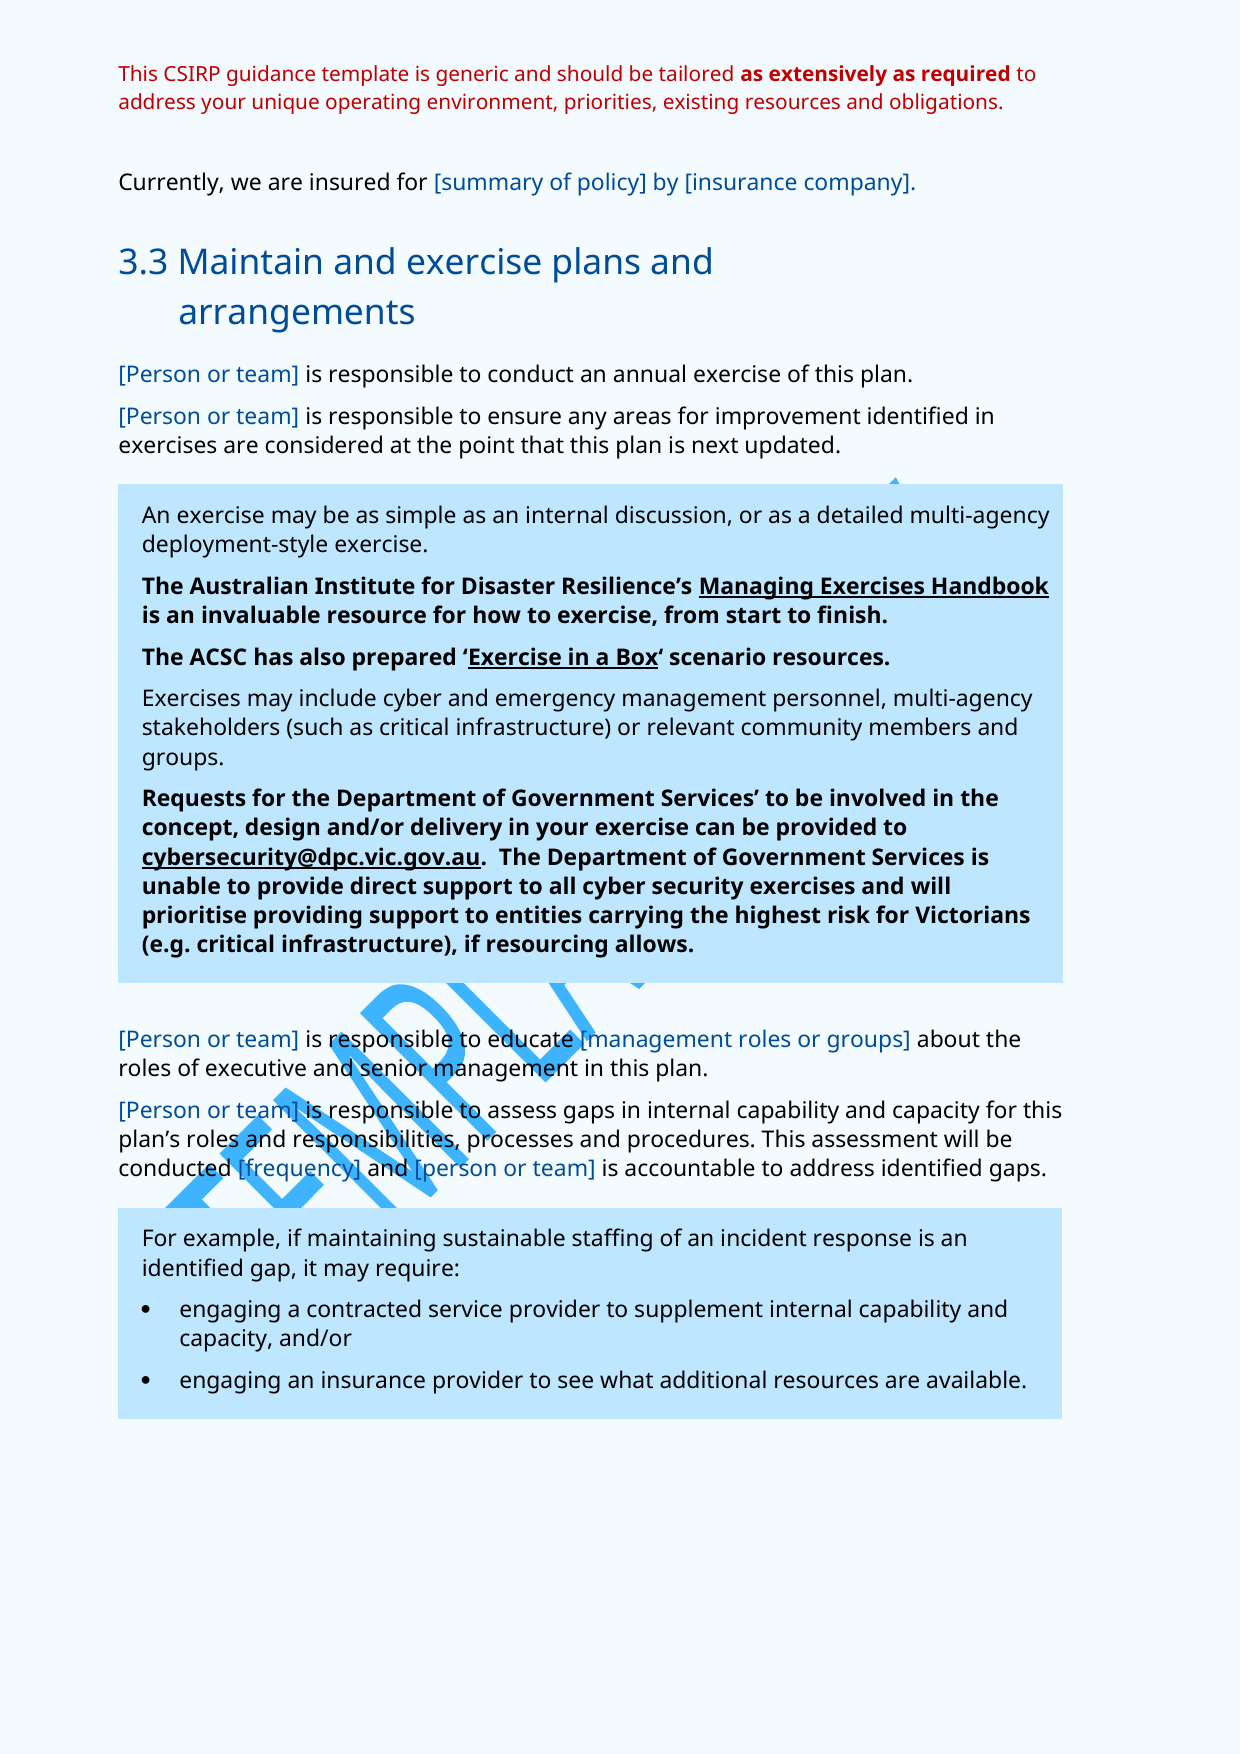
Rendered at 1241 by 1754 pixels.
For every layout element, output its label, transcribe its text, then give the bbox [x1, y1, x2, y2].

text Currently, we are insured for [summary of policy] by [insurance company]. [118, 167, 1063, 197]
subtitle Maintain and exercise plans and arrangements [118, 234, 945, 334]
text [Person or team] is responsible to assess gaps in internal capability and capacity for this plan’s roles and responsibilities, processes and procedures. This assessment will be conducted [frequency] and [person or team] is accountable to address identified gaps. [118, 1095, 1063, 1183]
text [Person or team] is responsible to educate [management roles or groups] about the roles of executive and senior management in this plan. [118, 1024, 1063, 1083]
table_header An exercise may be as simple as an internal discussion, or as a detailed multi-agency deployment-style exercise. The Australian Institute for Disaster Resilience’s Managing Exercises Handbook is an invaluable resource for how to exercise, from start to finish. The ACSC has also prepared ‘Exercise in a Box‘ scenario resources. Exercises may include cyber and emergency management personnel, multi-agency stakeholders (such as critical infrastructure) or relevant community members and groups. Requests for the Department of Government Services’ to be involved in the concept, design and/or delivery in your exercise can be provided to cybersecurity@dpc.vic.gov.au. The Department of Government Services is unable to provide direct support to all cyber security exercises and will prioritise providing support to entities carrying the highest risk for Victorians (e.g. critical infrastructure), if resourcing allows. [118, 484, 1063, 983]
text [Person or team] is responsible to ensure any areas for improvement identified in exercises are considered at the point that this plan is next updated. [118, 401, 1063, 459]
table_header For example, if maintaining sustainable staffing of an incident response is an identified gap, it may require: engaging a contracted service provider to supplement internal capability and capacity, and/or engaging an insurance provider to see what additional resources are available. [118, 1208, 1062, 1419]
text [Person or team] is responsible to conduct an annual exercise of this plan. [118, 359, 1063, 388]
